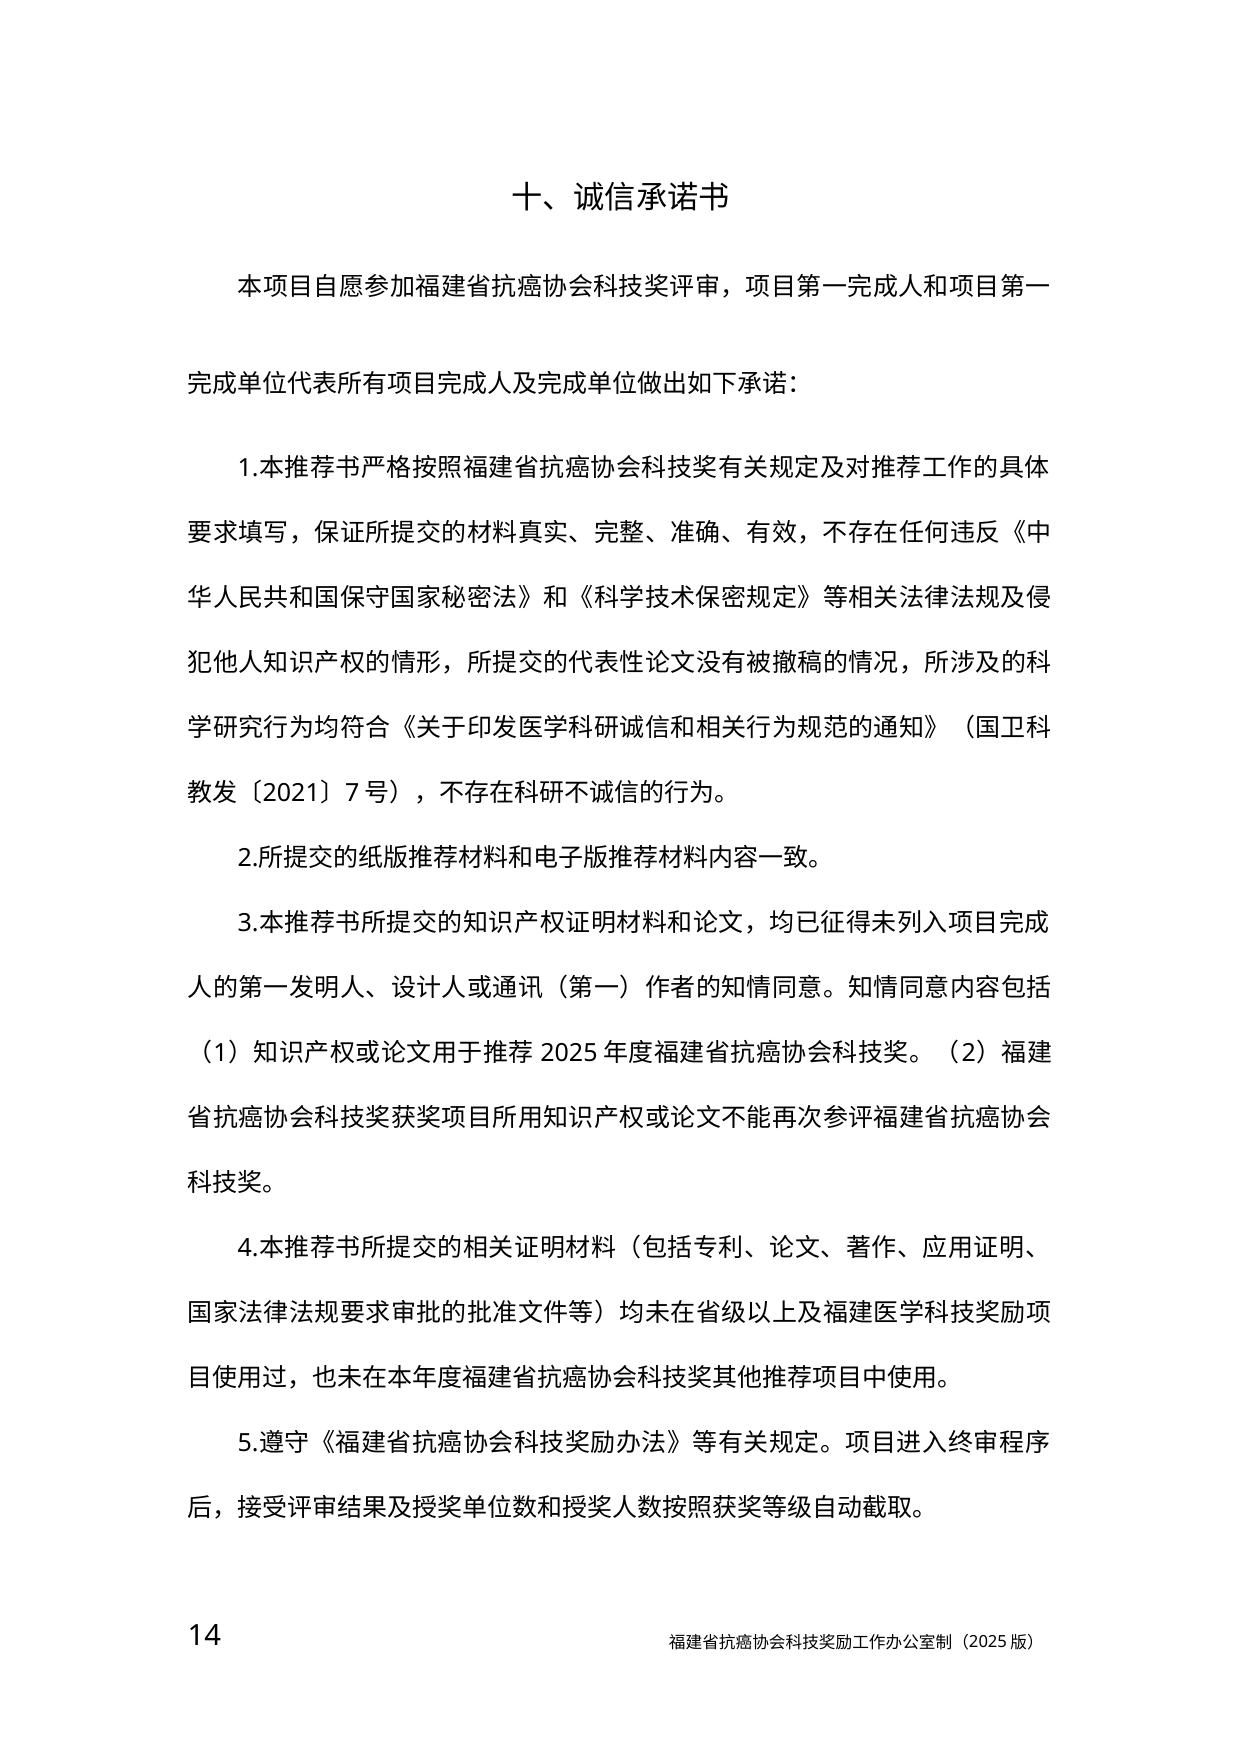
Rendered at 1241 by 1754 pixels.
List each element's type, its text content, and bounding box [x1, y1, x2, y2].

text 本项目自愿参加福建省抗癌协会科技奖评审，项目第一完成人和项目第一完成单位代表所有项目完成人及完成单位做出如下承诺： [187, 252, 1053, 414]
text 3.本推荐书所提交的知识产权证明材料和论文，均已征得未列入项目完成人的第一发明人、设计人或通讯（第一）作者的知情同意。知情同意内容包括（1）知识产权或论文用于推荐2025年度福建省抗癌协会科技奖。（2）福建省抗癌协会科技奖获奖项目所用知识产权或论文不能再次参评福建省抗癌协会科技奖。 [187, 888, 1053, 1213]
text 2.所提交的纸版推荐材料和电子版推荐材料内容一致。 [187, 823, 1053, 888]
text 十、诚信承诺书 [187, 162, 1053, 227]
text 1.本推荐书严格按照福建省抗癌协会科技奖有关规定及对推荐工作的具体要求填写，保证所提交的材料真实、完整、准确、有效，不存在任何违反《中华人民共和国保守国家秘密法》和《科学技术保密规定》等相关法律法规及侵犯他人知识产权的情形，所提交的代表性论文没有被撤稿的情况，所涉及的科学研究行为均符合《关于印发医学科研诚信和相关行为规范的通知》（国卫科教发〔2021〕7号），不存在科研不诚信的行为。 [187, 433, 1053, 823]
text 4.本推荐书所提交的相关证明材料（包括专利、论文、著作、应用证明、国家法律法规要求审批的批准文件等）均未在省级以上及福建医学科技奖励项目使用过，也未在本年度福建省抗癌协会科技奖其他推荐项目中使用。 [187, 1213, 1053, 1408]
text 5.遵守《福建省抗癌协会科技奖励办法》等有关规定。项目进入终审程序后，接受评审结果及授奖单位数和授奖人数按照获奖等级自动截取。 [187, 1408, 1053, 1538]
